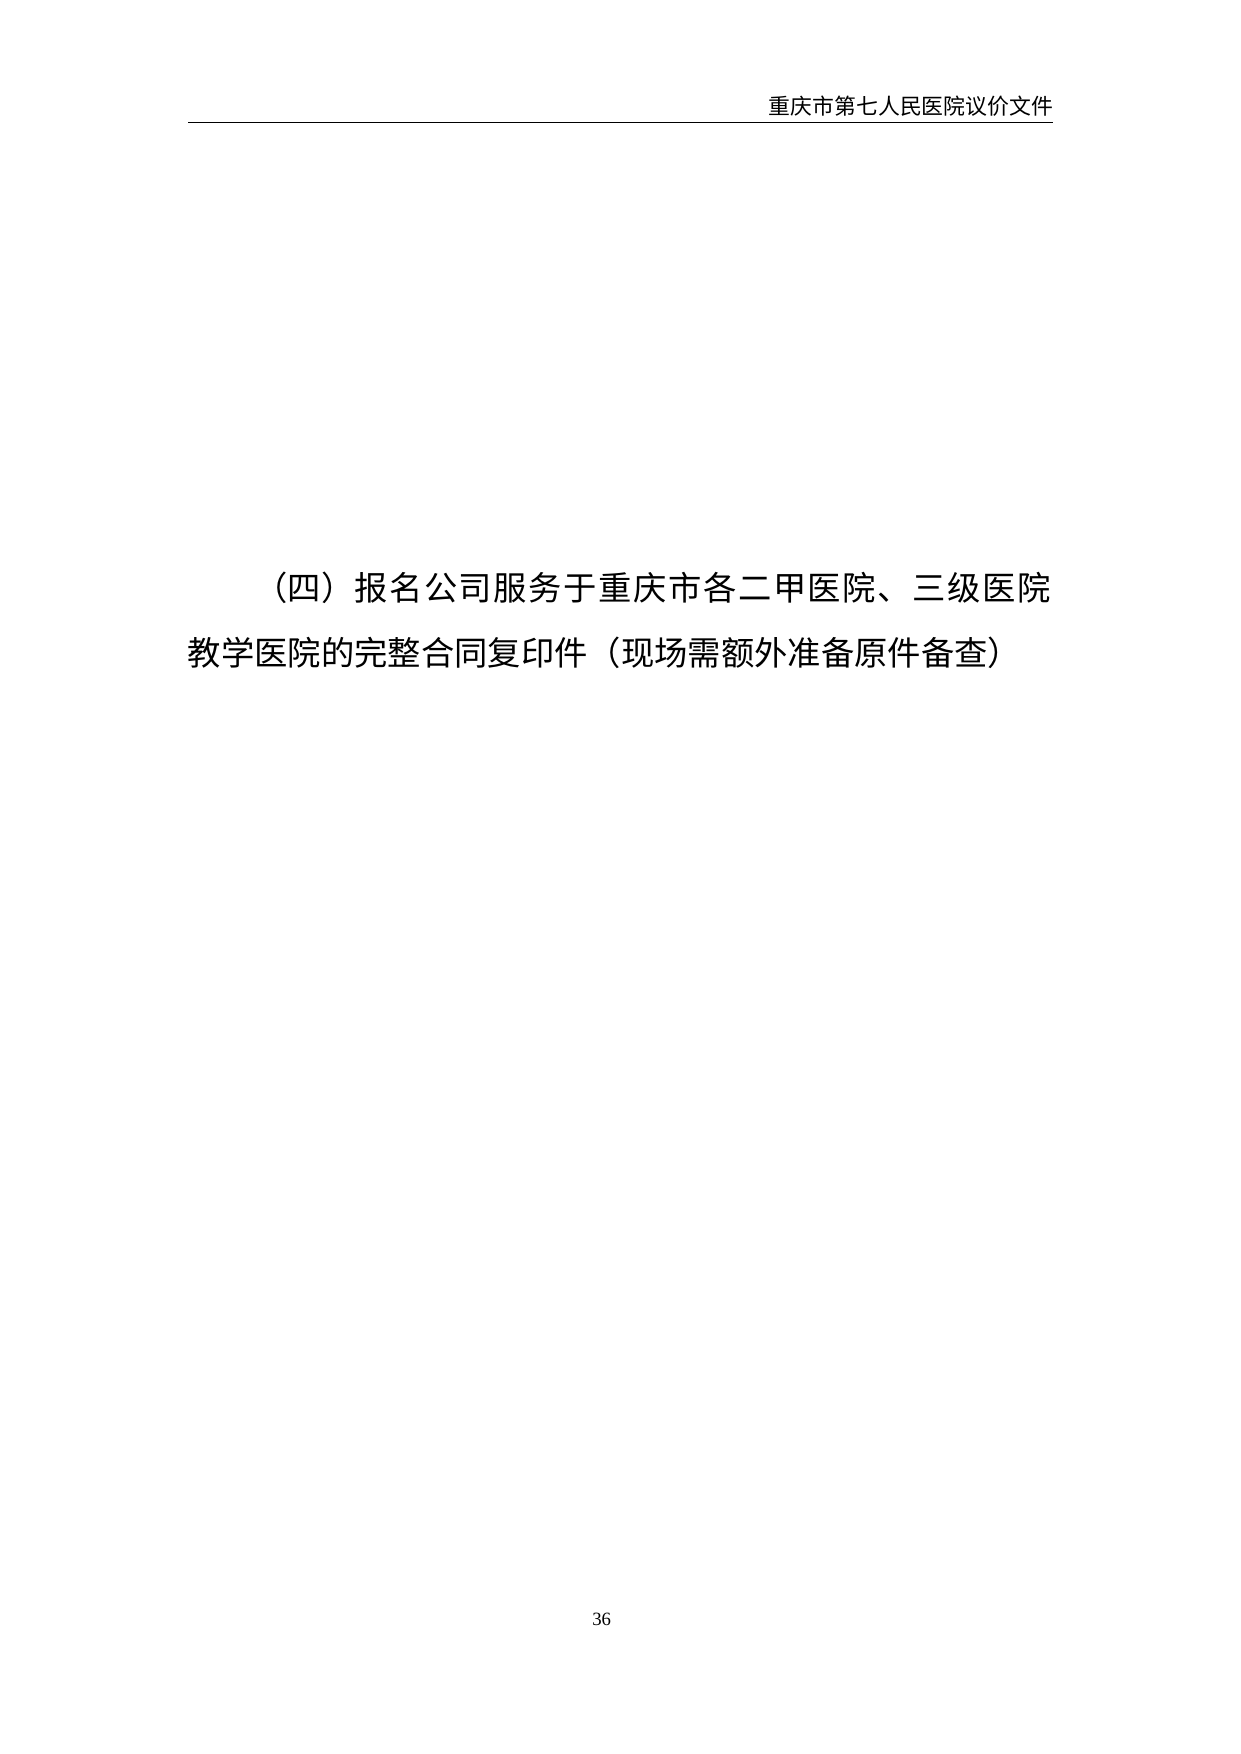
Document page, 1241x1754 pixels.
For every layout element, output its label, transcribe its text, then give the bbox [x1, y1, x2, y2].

list 报名公司服务于重庆市各二甲医院、三级医院、教学医院的完整合同复印件（现场需额外准备原件备查） [187, 553, 1053, 683]
